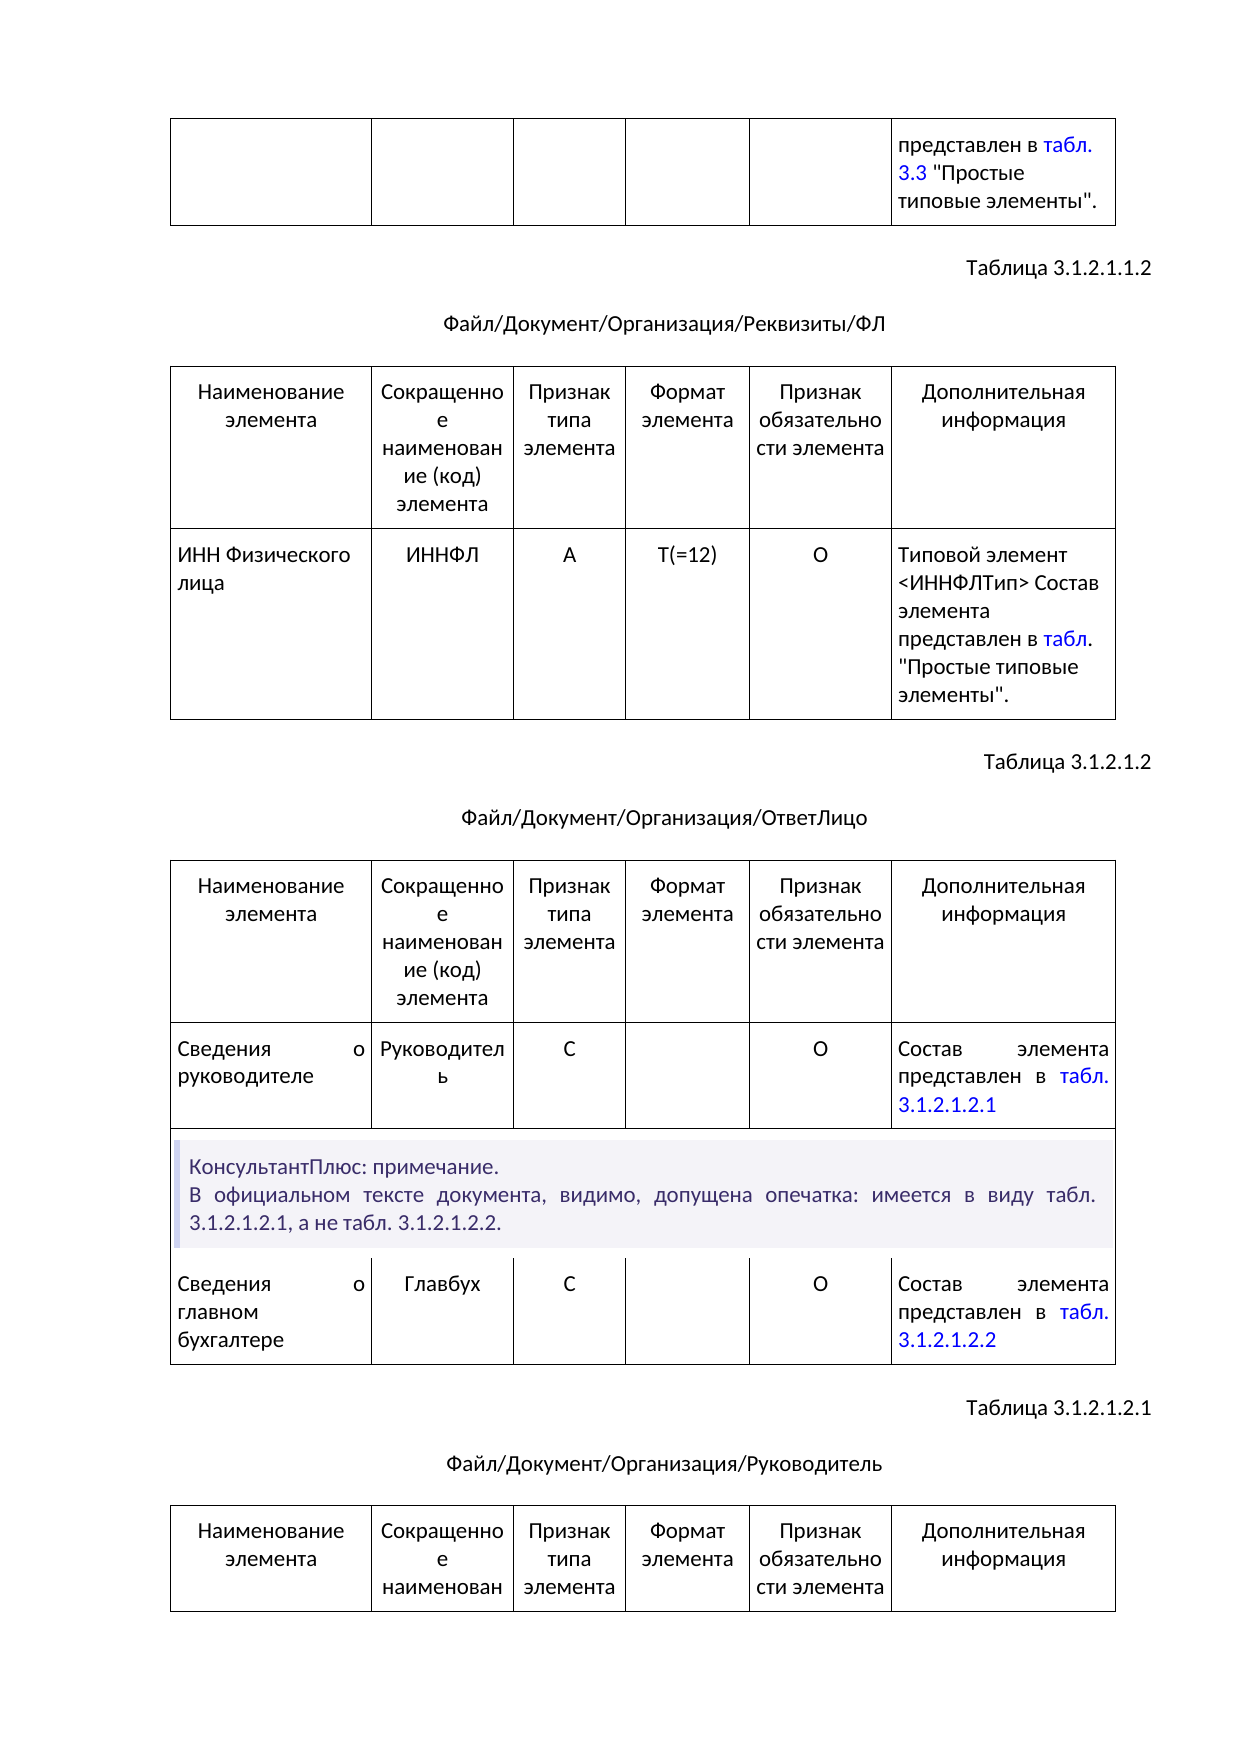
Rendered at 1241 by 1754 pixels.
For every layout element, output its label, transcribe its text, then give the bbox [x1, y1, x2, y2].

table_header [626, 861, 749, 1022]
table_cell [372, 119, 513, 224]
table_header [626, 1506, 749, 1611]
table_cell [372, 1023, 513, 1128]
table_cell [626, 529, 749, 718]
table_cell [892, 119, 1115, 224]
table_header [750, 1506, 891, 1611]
text Таблица 3.1.2.1.2 [177, 747, 1152, 776]
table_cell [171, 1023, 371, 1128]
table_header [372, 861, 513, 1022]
text Таблица 3.1.2.1.1.2 [177, 253, 1152, 282]
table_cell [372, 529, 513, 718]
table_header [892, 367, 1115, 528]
text Файл/Документ/Организация/Реквизиты/ФЛ [177, 309, 1152, 338]
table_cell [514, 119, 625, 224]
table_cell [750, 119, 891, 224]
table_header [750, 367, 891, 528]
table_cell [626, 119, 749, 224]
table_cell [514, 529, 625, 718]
text Файл/Документ/Организация/Руководитель [177, 1449, 1152, 1477]
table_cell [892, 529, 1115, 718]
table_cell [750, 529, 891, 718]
text Таблица 3.1.2.1.2.1 [177, 1393, 1152, 1421]
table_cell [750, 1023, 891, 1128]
text Файл/Документ/Организация/ОтветЛицо [177, 803, 1152, 832]
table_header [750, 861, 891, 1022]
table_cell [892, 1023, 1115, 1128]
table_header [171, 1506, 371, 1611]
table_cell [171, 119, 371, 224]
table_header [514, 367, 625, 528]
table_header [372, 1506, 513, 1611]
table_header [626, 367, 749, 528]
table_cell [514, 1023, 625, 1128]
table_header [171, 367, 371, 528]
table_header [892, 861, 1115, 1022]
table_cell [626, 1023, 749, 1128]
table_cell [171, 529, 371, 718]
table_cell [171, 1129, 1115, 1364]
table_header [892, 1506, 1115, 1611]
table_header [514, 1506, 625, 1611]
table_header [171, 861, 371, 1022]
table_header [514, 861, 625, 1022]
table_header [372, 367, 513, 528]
